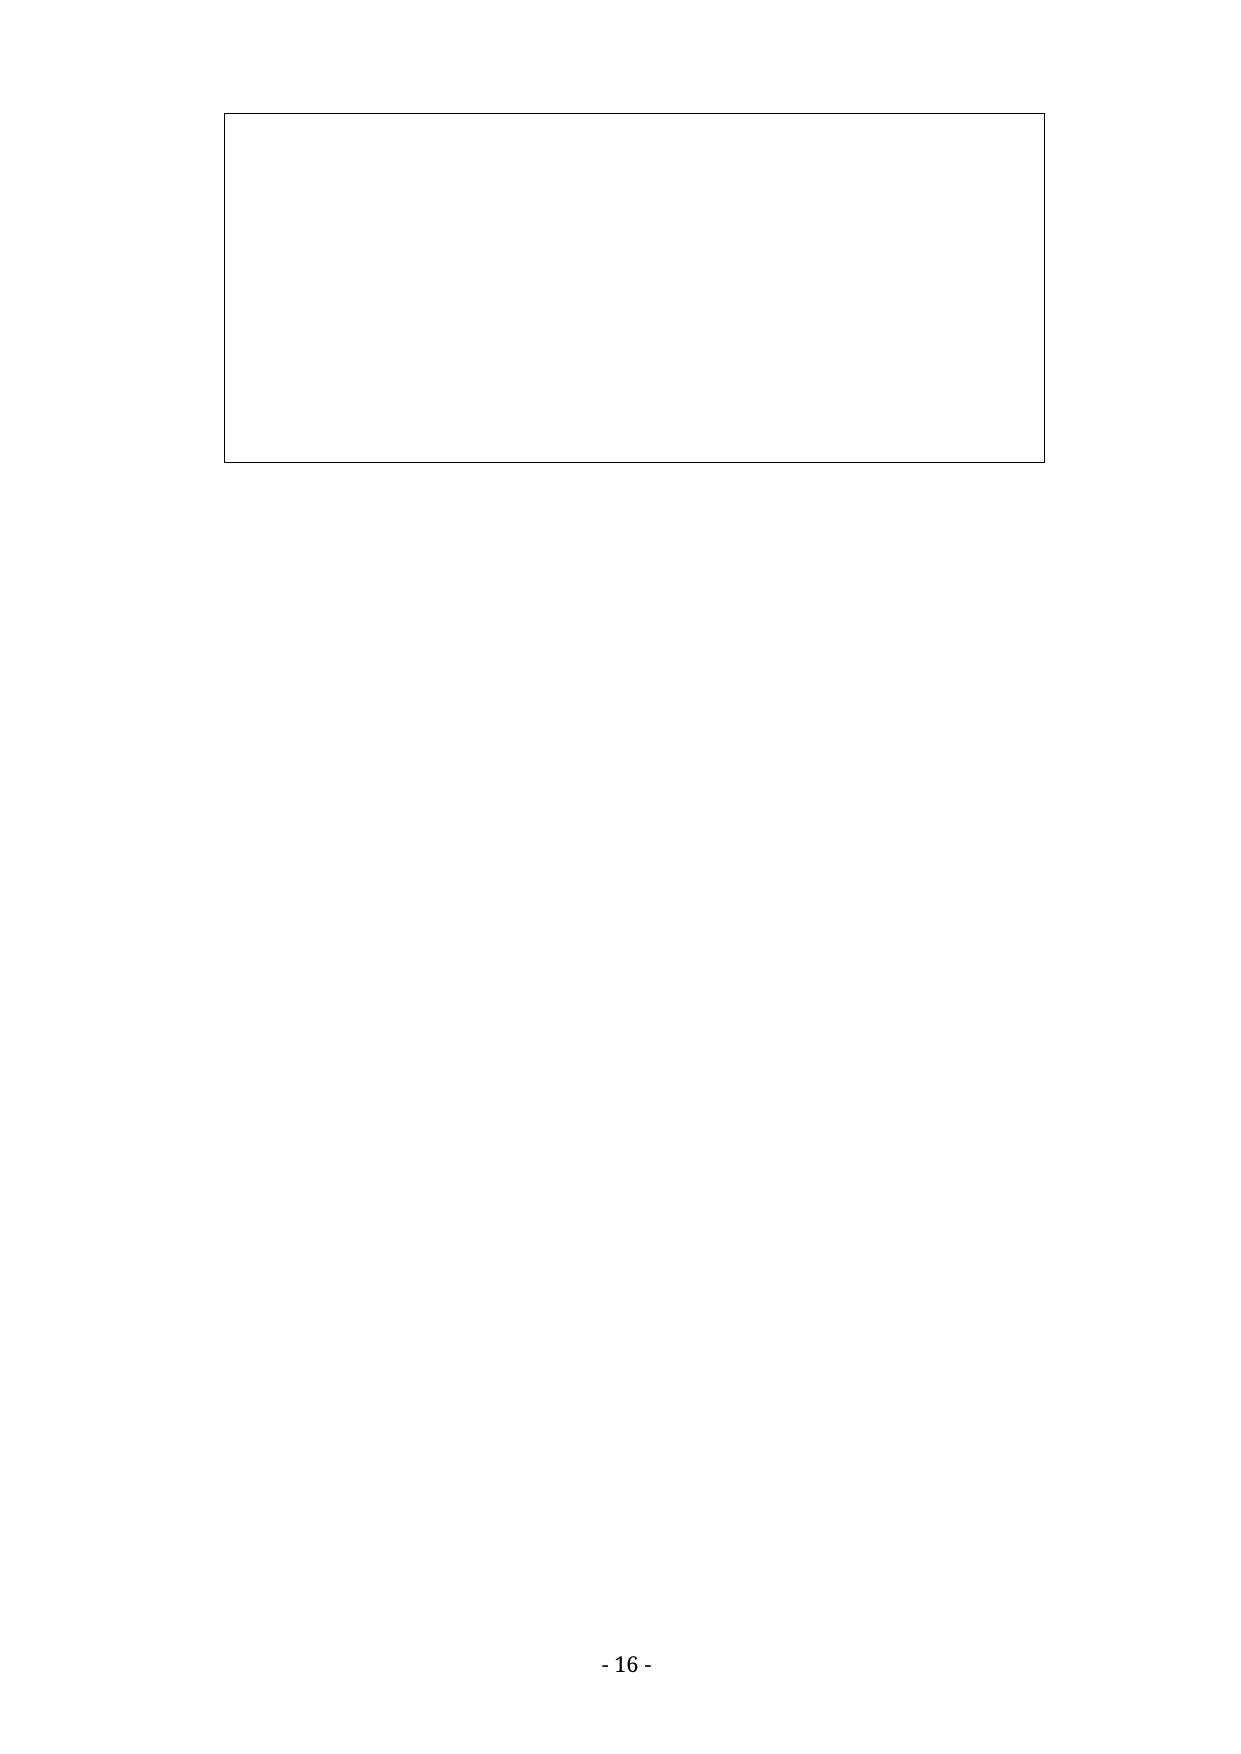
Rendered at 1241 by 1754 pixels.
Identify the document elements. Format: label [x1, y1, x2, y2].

table_header [225, 114, 1044, 461]
